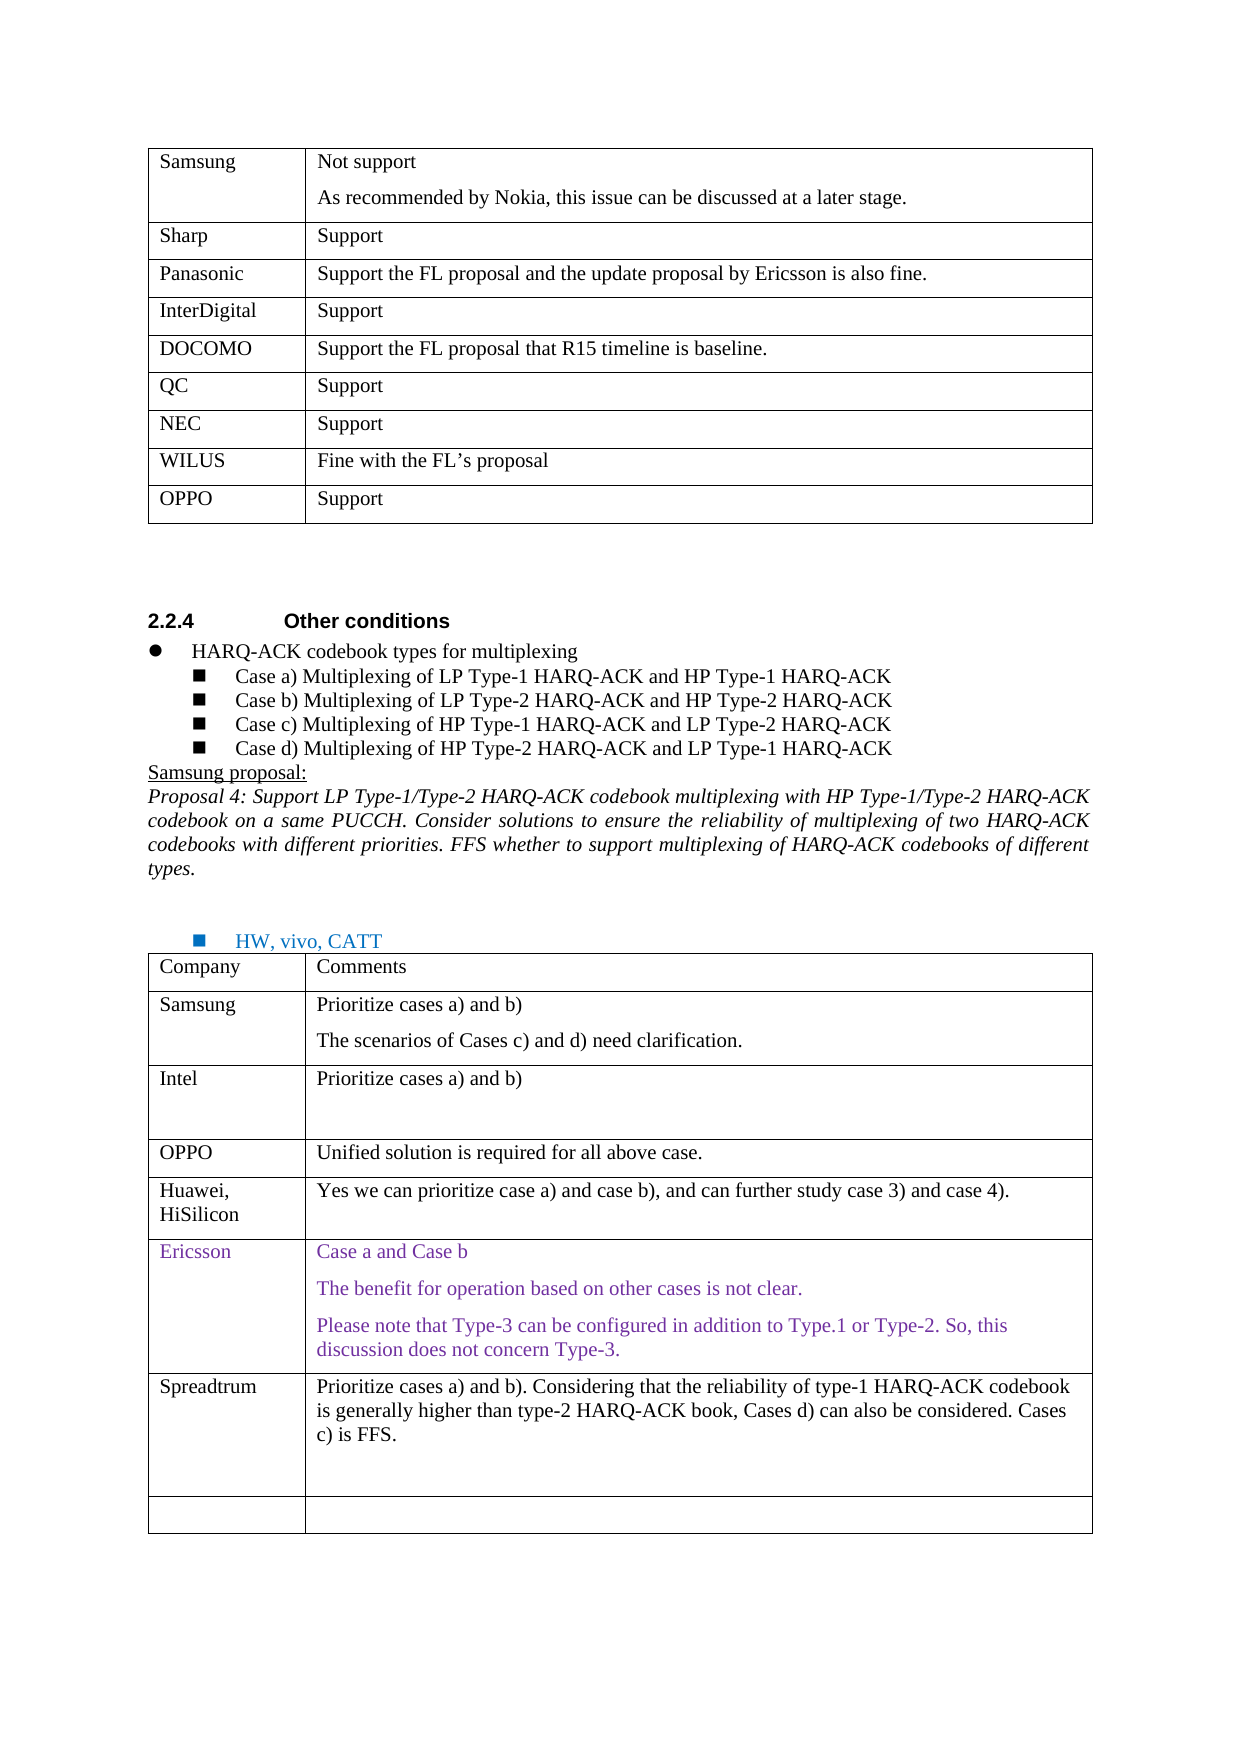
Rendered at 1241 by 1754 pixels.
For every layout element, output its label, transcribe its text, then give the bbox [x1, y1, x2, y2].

table_cell OPPO [149, 1140, 305, 1177]
table_cell Panasonic [149, 260, 305, 297]
table_cell DOCOMO [149, 336, 305, 372]
list HW, vivo, CATT [191, 929, 1093, 953]
table_cell Prioritize cases a) and b). Considering that the reliability of type-1 HARQ-ACK codebook is generally higher than type-2 HARQ-ACK book, Cases d) can also be considered. Cases c) is FFS. [306, 1374, 1092, 1496]
subtitle Other conditions [148, 609, 1093, 633]
table_cell [306, 1497, 1092, 1533]
table_cell Unified solution is required for all above case. [306, 1140, 1092, 1177]
list Case d) Multiplexing of HP Type-2 HARQ-ACK and LP Type-1 HARQ-ACK [191, 736, 1093, 760]
table_cell Spreadtrum [149, 1374, 305, 1496]
table_cell Huawei, HiSilicon [149, 1178, 305, 1238]
table_cell QC [149, 373, 305, 410]
table_cell Support [306, 223, 1092, 259]
table_cell Support the FL proposal that R15 timeline is baseline. [306, 336, 1092, 372]
table_cell WILUS [149, 449, 305, 485]
text Samsung proposal: [148, 760, 1093, 784]
table_cell Support [306, 411, 1092, 447]
text Proposal 4: Support LP Type-1/Type-2 HARQ-ACK codebook multiplexing with HP Type-1/Type-2 HARQ-ACK codebook on a same PUCCH. Consider solutions to ensure the reliability of multiplexing of two HARQ-ACK codebooks with different priorities. FFS whether to support multiplexing of HARQ-ACK codebooks of different types. [148, 784, 1093, 880]
table_cell InterDigital [149, 298, 305, 334]
table_header Comments [306, 954, 1092, 991]
table_cell Not support As recommended by Nokia, this issue can be discussed at a later stage. [306, 149, 1092, 222]
table_cell [149, 1497, 305, 1533]
table_cell Prioritize cases a) and b) The scenarios of Cases c) and d) need clarification. [306, 992, 1092, 1065]
table_cell Case a and Case b The benefit for operation based on other cases is not clear. Please note that Type-3 can be configured in addition to Type.1 or Type-2. So, this discussion does not concern Type-3. [306, 1240, 1092, 1373]
table_cell NEC [149, 411, 305, 447]
list Case c) Multiplexing of HP Type-1 HARQ-ACK and LP Type-2 HARQ-ACK [191, 712, 1093, 736]
table_cell Samsung [149, 149, 305, 222]
list HARQ-ACK codebook types for multiplexing [148, 639, 1093, 663]
table_cell Support [306, 298, 1092, 334]
table_cell OPPO [149, 486, 305, 523]
table_cell Ericsson [149, 1240, 305, 1373]
table_cell Intel [149, 1066, 305, 1139]
table_header Company [149, 954, 305, 991]
table_cell Samsung [149, 992, 305, 1065]
table_cell Support [306, 373, 1092, 410]
table_cell Fine with the FL’s proposal [306, 449, 1092, 485]
table_cell Prioritize cases a) and b) [306, 1066, 1092, 1139]
table_cell Support the FL proposal and the update proposal by Ericsson is also fine. [306, 260, 1092, 297]
table_cell Yes we can prioritize case a) and case b), and can further study case 3) and case 4). [306, 1178, 1092, 1238]
table_cell Support [306, 486, 1092, 523]
table_cell Sharp [149, 223, 305, 259]
list Case b) Multiplexing of LP Type-2 HARQ-ACK and HP Type-2 HARQ-ACK [191, 688, 1093, 712]
list Case a) Multiplexing of LP Type-1 HARQ-ACK and HP Type-1 HARQ-ACK [191, 663, 1093, 688]
